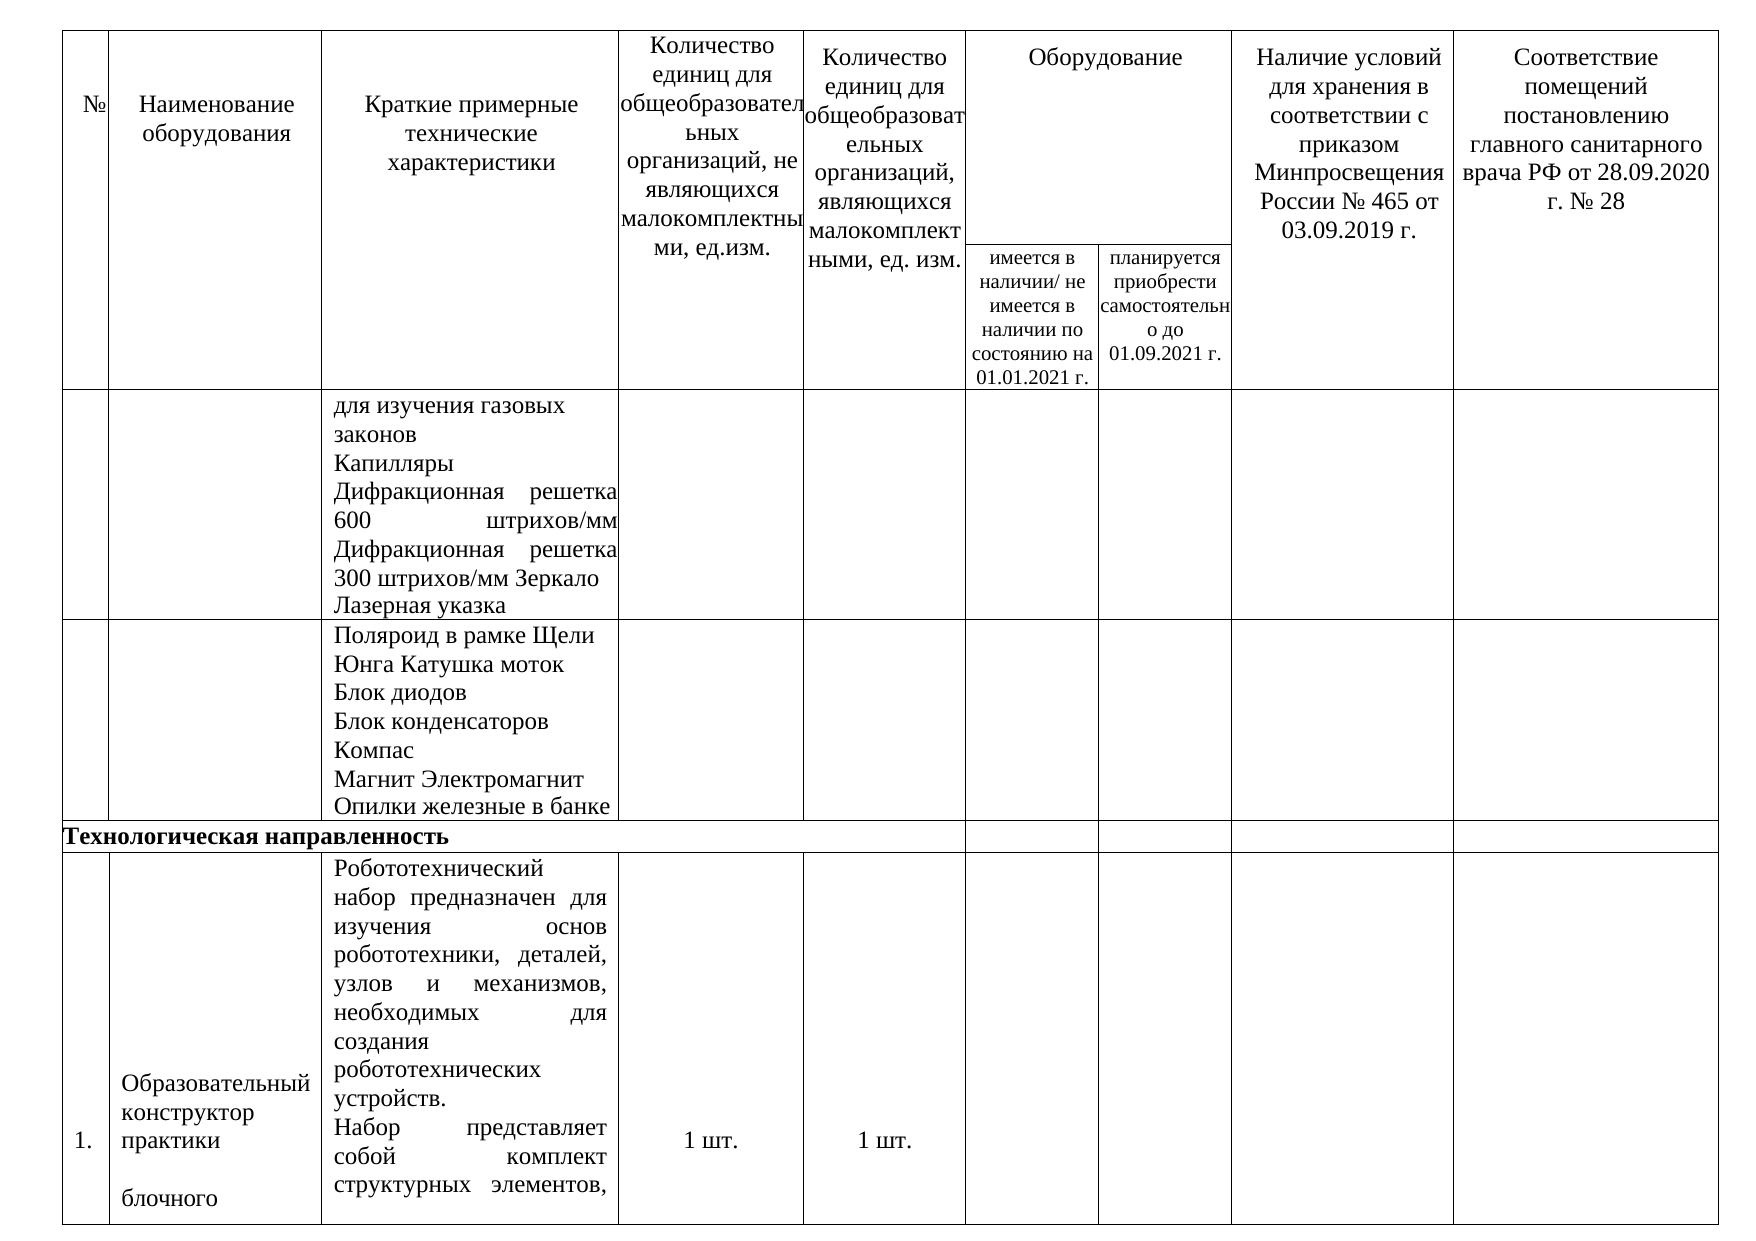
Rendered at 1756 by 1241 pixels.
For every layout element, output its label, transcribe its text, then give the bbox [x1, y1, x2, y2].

table_header Наименование оборудования [109, 31, 321, 389]
table_cell [1099, 390, 1231, 619]
table_header Оборудование [966, 31, 1231, 244]
table_cell [804, 620, 965, 820]
table_cell [1232, 620, 1453, 820]
table_cell 1 шт. [619, 853, 803, 1224]
table_cell [966, 821, 1098, 852]
table_cell Технологическая направленность [63, 821, 965, 852]
table_cell [1232, 244, 1453, 389]
table_cell [804, 390, 965, 619]
table_cell 1 шт. [804, 853, 965, 1224]
table_cell [1454, 244, 1718, 389]
table_cell [1454, 853, 1718, 1224]
table_cell блок подвижный блок неподвижный калориметр термометр источник питания постоянного тока (выпрямитель с выходным напряжением 36-42 В или батарейный блок с возможностью регулировки выходного напряжения вольтметр двухпредельный (3 В, 6В) амперметр двухпредельный (0,6А, 3А) резистор 4,7 Ом резистор 5,7 Ом лампочка (4,8 В, 0,5 А) переменный резистор (реостат) до 10 Ом соединительные провода, 20 шт. ключ набор проволочных резисторов ρlS собирающая линза, фокусное расстояние 100 мм собирающая линза, фокусное расстояние 50мм рассеивающая линза, фокусное расстояние -75мм экран оптическая скамья слайд «Модель предмета» осветитель полуцилиндр с планшетом с круговым транспортиром Прибор для изучения газовых законов Капилляры Дифракционная решетка 600 штрихов/мм Дифракционная решетка 300 штрихов/мм Зеркало Лазерная указка [322, 390, 618, 619]
table_cell [1232, 821, 1453, 852]
table_cell [63, 620, 108, 820]
table_cell [1454, 390, 1718, 619]
table_cell [1454, 620, 1718, 820]
table_header Количество единиц для общеобразовательных организаций, не являющихся малокомплектными, ед.изм. [619, 31, 803, 389]
table_cell [109, 390, 321, 619]
table_cell [63, 390, 108, 619]
table_cell [966, 620, 1098, 820]
table_cell Образовательный конструктор для практики блочного программирования с комплектом датчиков [110, 853, 321, 1224]
table_cell планируется приобрести самостоятельно до 01.09.2021 г. [1099, 245, 1231, 389]
table_cell [1099, 853, 1231, 1224]
table_cell [1454, 821, 1718, 852]
table_header № [63, 31, 108, 389]
table_cell [1099, 821, 1231, 852]
table_header Соответствие помещений постановлению главного санитарного врача РФ от 28.09.2020 г. № 28 [1454, 31, 1718, 244]
table_cell Поляроид в рамке Щели Юнга Катушка моток Блок диодов Блок конденсаторов Компас Магнит Электромагнит Опилки железные в банке [322, 620, 618, 820]
table_cell [1232, 390, 1453, 619]
table_header Краткие примерные технические характеристики [322, 31, 618, 389]
table_cell [966, 853, 1098, 1224]
table_cell [619, 390, 803, 619]
table_cell [1232, 853, 1453, 1224]
table_cell Робототехнический набор предназначен для изучения основ робототехники, деталей, узлов и механизмов, необходимых для создания робототехнических устройств. Набор представляет собой комплект структурных элементов, соединительных элементов и электротехнических компонентов. Набор позволяет собирать (и программировать собираемые модели), из элементов, входящих в его состав, модели мехатронных и робототехнических устройств с автоматизированным управлением, в том числе на колесном ходу, а также конструкций, основанных на использовании передач (в том числе червячных и зубчатых), а также рычагов. светодиодный матричный дисплей с белой подсветкой на контроллере Количество портов ввода/вывода на контроллере не менее 6 Количество кнопок не менее 4 Общее количество элементов: не мене 520 шт, в том числе: программируемый блок управления, который может работать автономно и в потоковом режиме; сервомоторы датчик силы [322, 853, 618, 1224]
table_cell [966, 390, 1098, 619]
table_cell имеется в наличии/ не имеется в наличии по состоянию на 01.01.2021 г. [966, 245, 1098, 389]
table_cell [619, 620, 803, 820]
table_header Количество единиц для общеобразовательных организаций, являющихся малокомплектными, ед. изм. [804, 31, 965, 389]
table_cell [1099, 620, 1231, 820]
table_cell [109, 620, 321, 820]
table_cell 1. [63, 853, 109, 1224]
table_header Наличие условий для хранения в соответствии с приказом Минпросвещения России № 465 от 03.09.2019 г. [1232, 31, 1453, 244]
